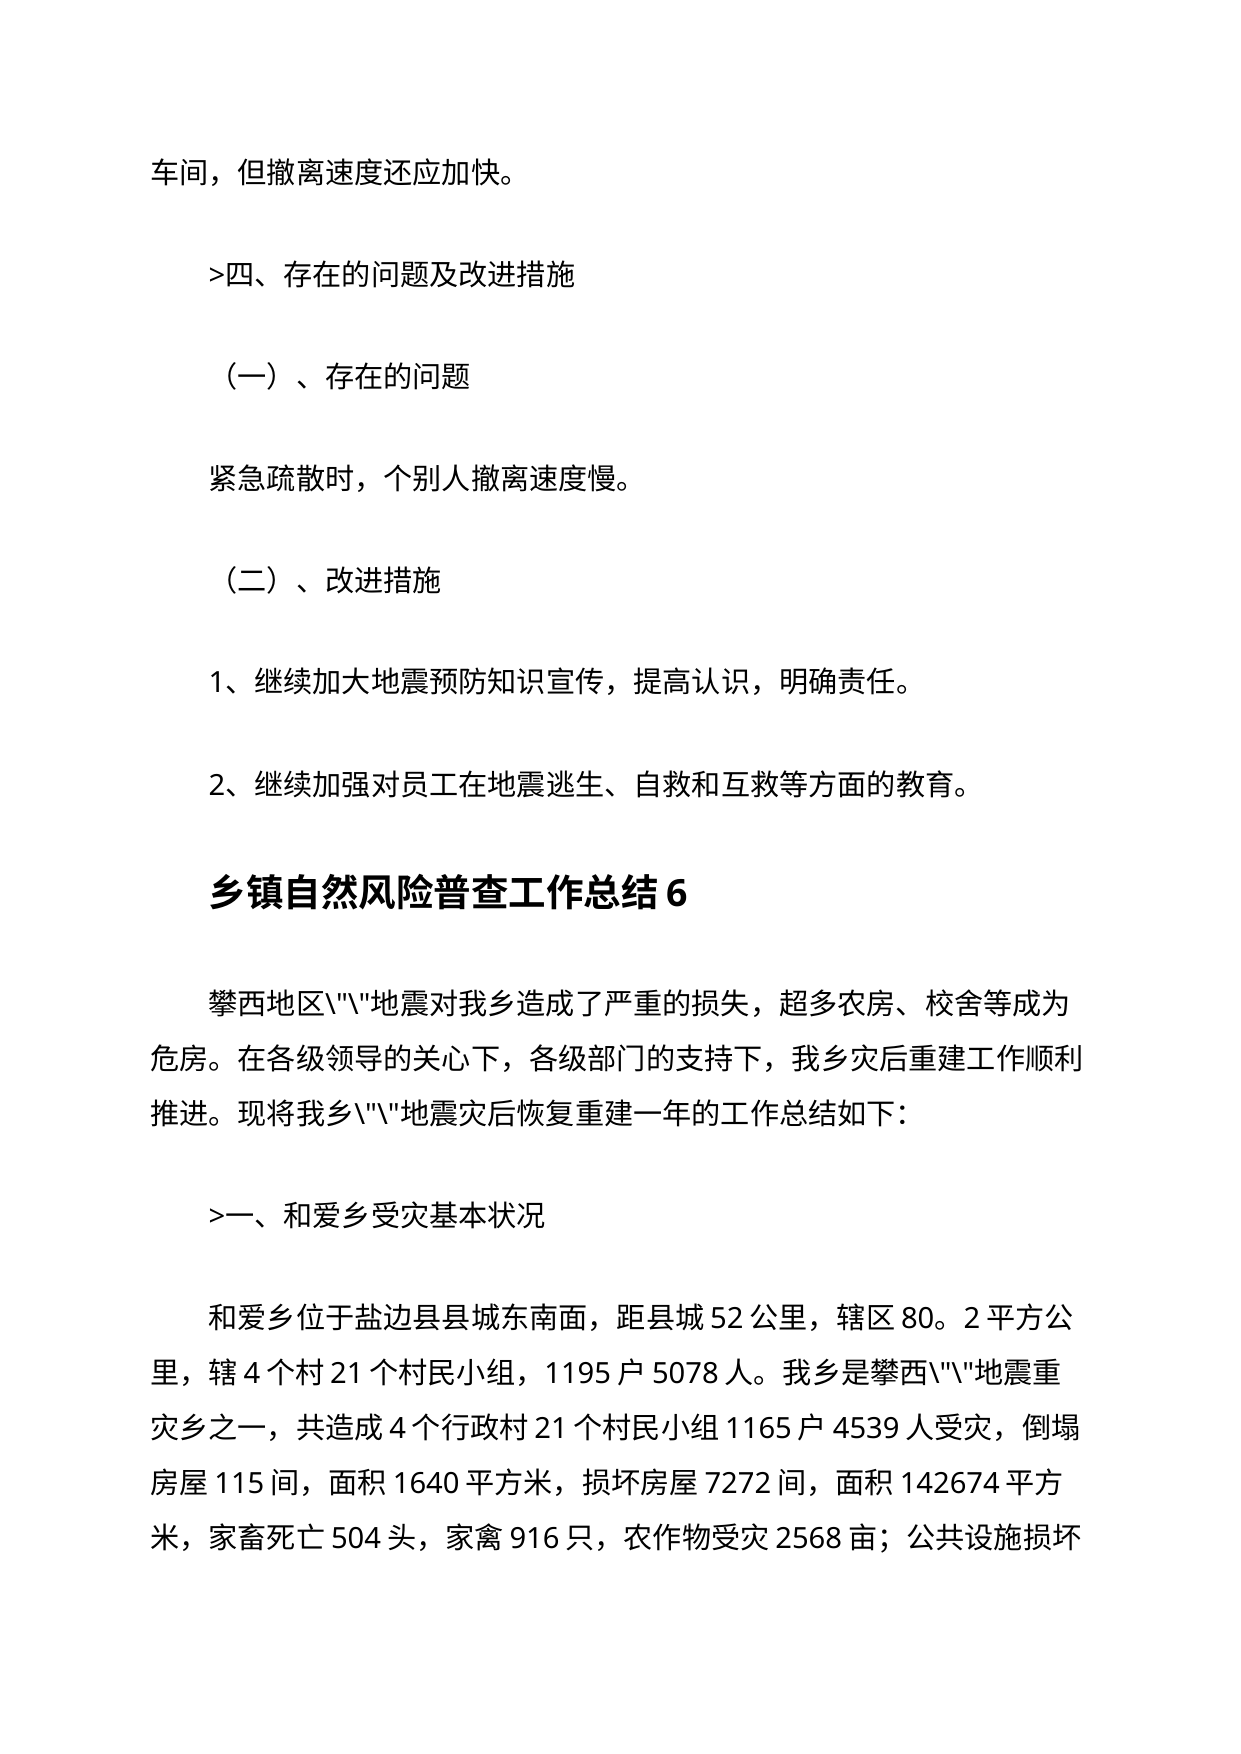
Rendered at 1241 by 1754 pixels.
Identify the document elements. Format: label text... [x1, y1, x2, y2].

text 2、继续加强对员工在地震逃生、自救和互救等方面的教育。 [150, 761, 1090, 803]
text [150, 150, 1090, 192]
text 1、继续加大地震预防知识宣传，提高认识，明确责任。 [150, 659, 1090, 701]
text 紧急疏散时，个别人撤离速度慢。 [150, 456, 1090, 498]
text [150, 1294, 1090, 1557]
text （一）、存在的问题 [150, 354, 1090, 396]
text （二）、改进措施 [150, 557, 1090, 599]
text 攀西地区\"\"地震对我乡造成了严重的损失，超多农房、校舍等成为危房。在各级领导的关心下，各级部门的支持下，我乡灾后重建工作顺利推进。现将我乡\"\"地震灾后恢复重建一年的工作总结如下： [150, 981, 1090, 1133]
text 乡镇自然风险普查工作总结6 [150, 863, 1090, 917]
text >四、存在的问题及改进措施 [150, 252, 1090, 294]
text >一、和爱乡受灾基本状况 [150, 1192, 1090, 1235]
